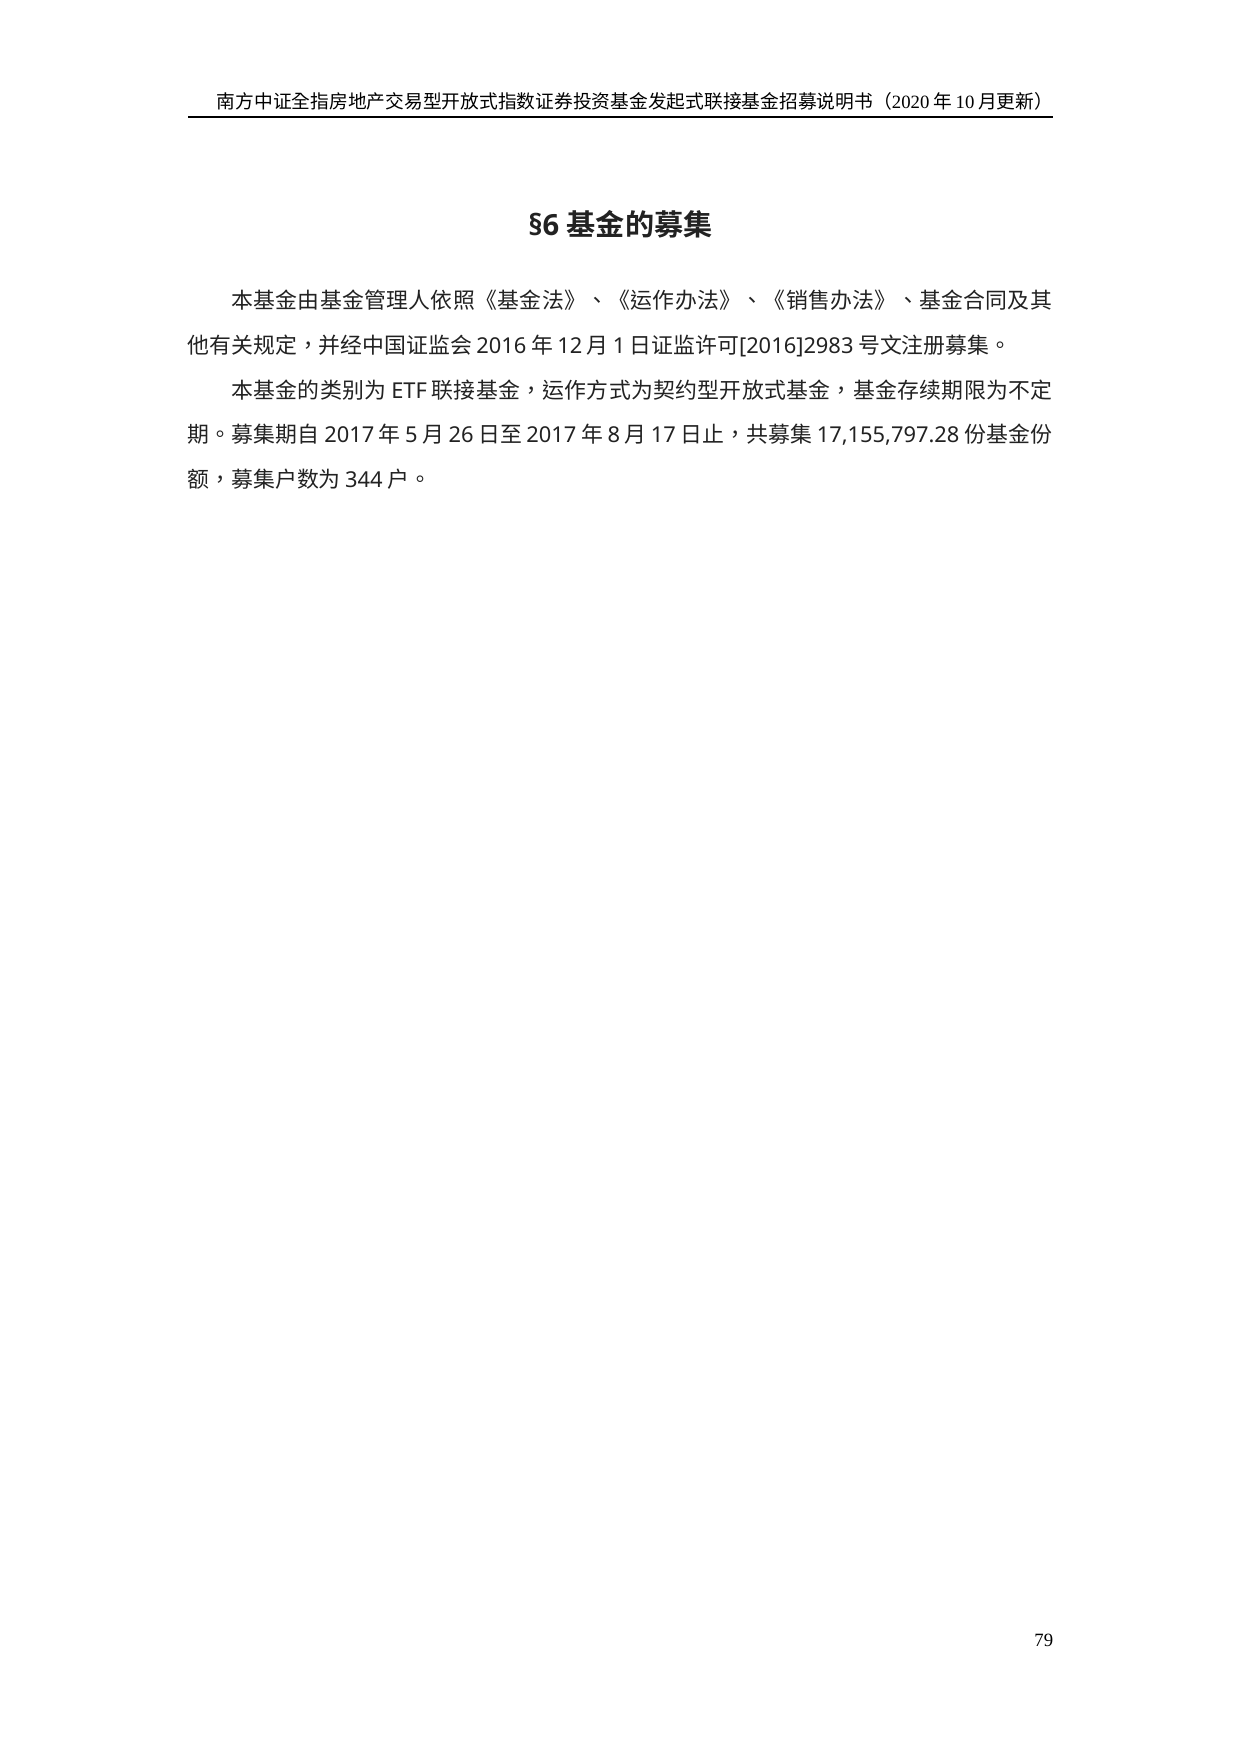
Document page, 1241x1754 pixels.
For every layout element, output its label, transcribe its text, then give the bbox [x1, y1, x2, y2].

text §6 基金的募集 [187, 191, 1053, 256]
text 本基金由基金管理人依照《基金法》、《运作办法》、《销售办法》、基金合同及其他有关规定，并经中国证监会2016年12月1日证监许可[2016]2983号文注册募集。 [187, 285, 1053, 360]
text 本基金的类别为ETF联接基金，运作方式为契约型开放式基金，基金存续期限为不定期。募集期自2017年5月26日至2017年8月17日止，共募集17,155,797.28份基金份额，募集户数为344户。 [187, 375, 1053, 494]
